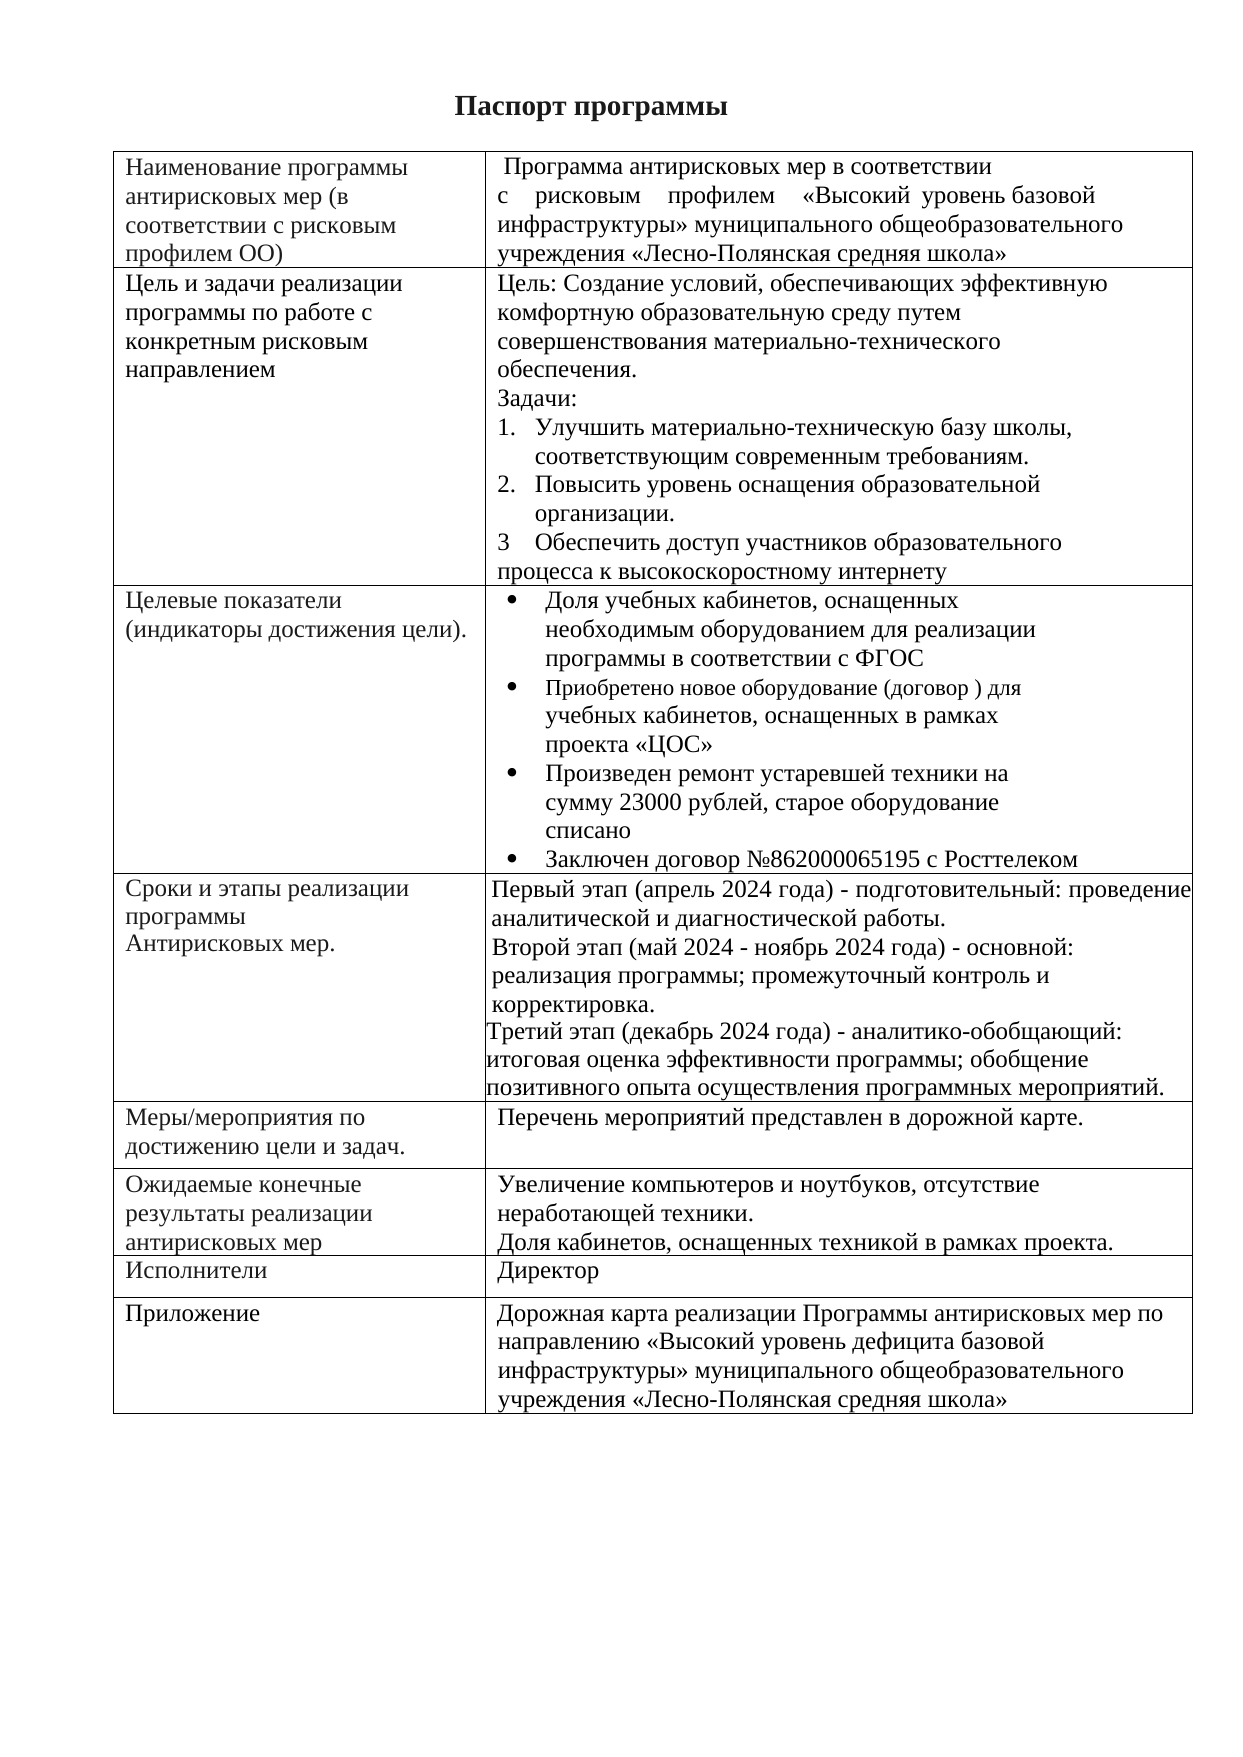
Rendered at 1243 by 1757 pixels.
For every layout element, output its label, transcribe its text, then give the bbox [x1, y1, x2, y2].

table_cell Сроки и этапы реализации программы Антирисковых мер. [114, 874, 485, 1101]
table_cell Исполнители [114, 1256, 485, 1297]
table_cell Цель: Создание условий, обеспечивающих эффективную комфортную образовательную среду путем совершенствования материально-технического обеспечения. Задачи: Улучшить материально-техническую базу школы, соответствующим современным требованиям. Повысить уровень оснащения образовательной организации. 3 Обеспечить доступ участников образовательного процесса к высокоскоростному интернету [486, 268, 1192, 584]
table_header Наименование программы антирисковых мер (в соответствии с рисковым профилем ОО) [114, 152, 485, 267]
table_cell Приложение [114, 1298, 485, 1413]
table_header Программа антирисковых мер в соответствии с рисковым профилем «Высокий уровень базовой инфраструктуры» муниципального общеобразовательного учреждения «Лесно-Полянская средняя школа» [486, 152, 1192, 267]
table_cell Увеличение компьютеров и ноутбуков, отсутствие неработающей техники. Доля кабинетов, оснащенных техникой в рамках проекта. [486, 1169, 1192, 1255]
table_cell Целевые показатели (индикаторы достижения цели). [114, 586, 485, 873]
table_cell Меры/мероприятия по достижению цели и задач. [114, 1102, 485, 1168]
table_cell Цель и задачи реализации программы по работе с конкретным рисковым направлением [114, 268, 485, 584]
table_cell Ожидаемые конечные результаты реализации антирисковых мер [114, 1169, 485, 1255]
table_cell Первый этап (апрель 2024 года) - подготовительный: проведение аналитической и диагностической работы. Второй этап (май 2024 - ноябрь 2024 года) - основной: реализация программы; промежуточный контроль и корректировка. Третий этап (декабрь 2024 года) - аналитико-обобщающий: итоговая оценка эффективности программы; обобщение позитивного опыта осуществления программных мероприятий. [486, 874, 1192, 1101]
table_cell Перечень мероприятий представлен в дорожной карте. [486, 1102, 1192, 1168]
table_cell Доля учебных кабинетов, оснащенных необходимым оборудованием для реализации программы в соответствии с ФГОС Приобретено новое оборудование (договор ) для учебных кабинетов, оснащенных в рамках проекта «ЦОС» Произведен ремонт устаревшей техники на сумму 23000 рублей, старое оборудование списано Заключен договор №862000065195 с Росттелеком [486, 586, 1192, 873]
table_cell Директор [486, 1256, 1192, 1297]
table_cell Дорожная карта реализации Программы антирисковых мер по направлению «Высокий уровень дефицита базовой инфраструктуры» муниципального общеобразовательного учреждения «Лесно-Полянская средняя школа» [486, 1298, 1192, 1413]
text Паспорт программы [248, 88, 934, 122]
